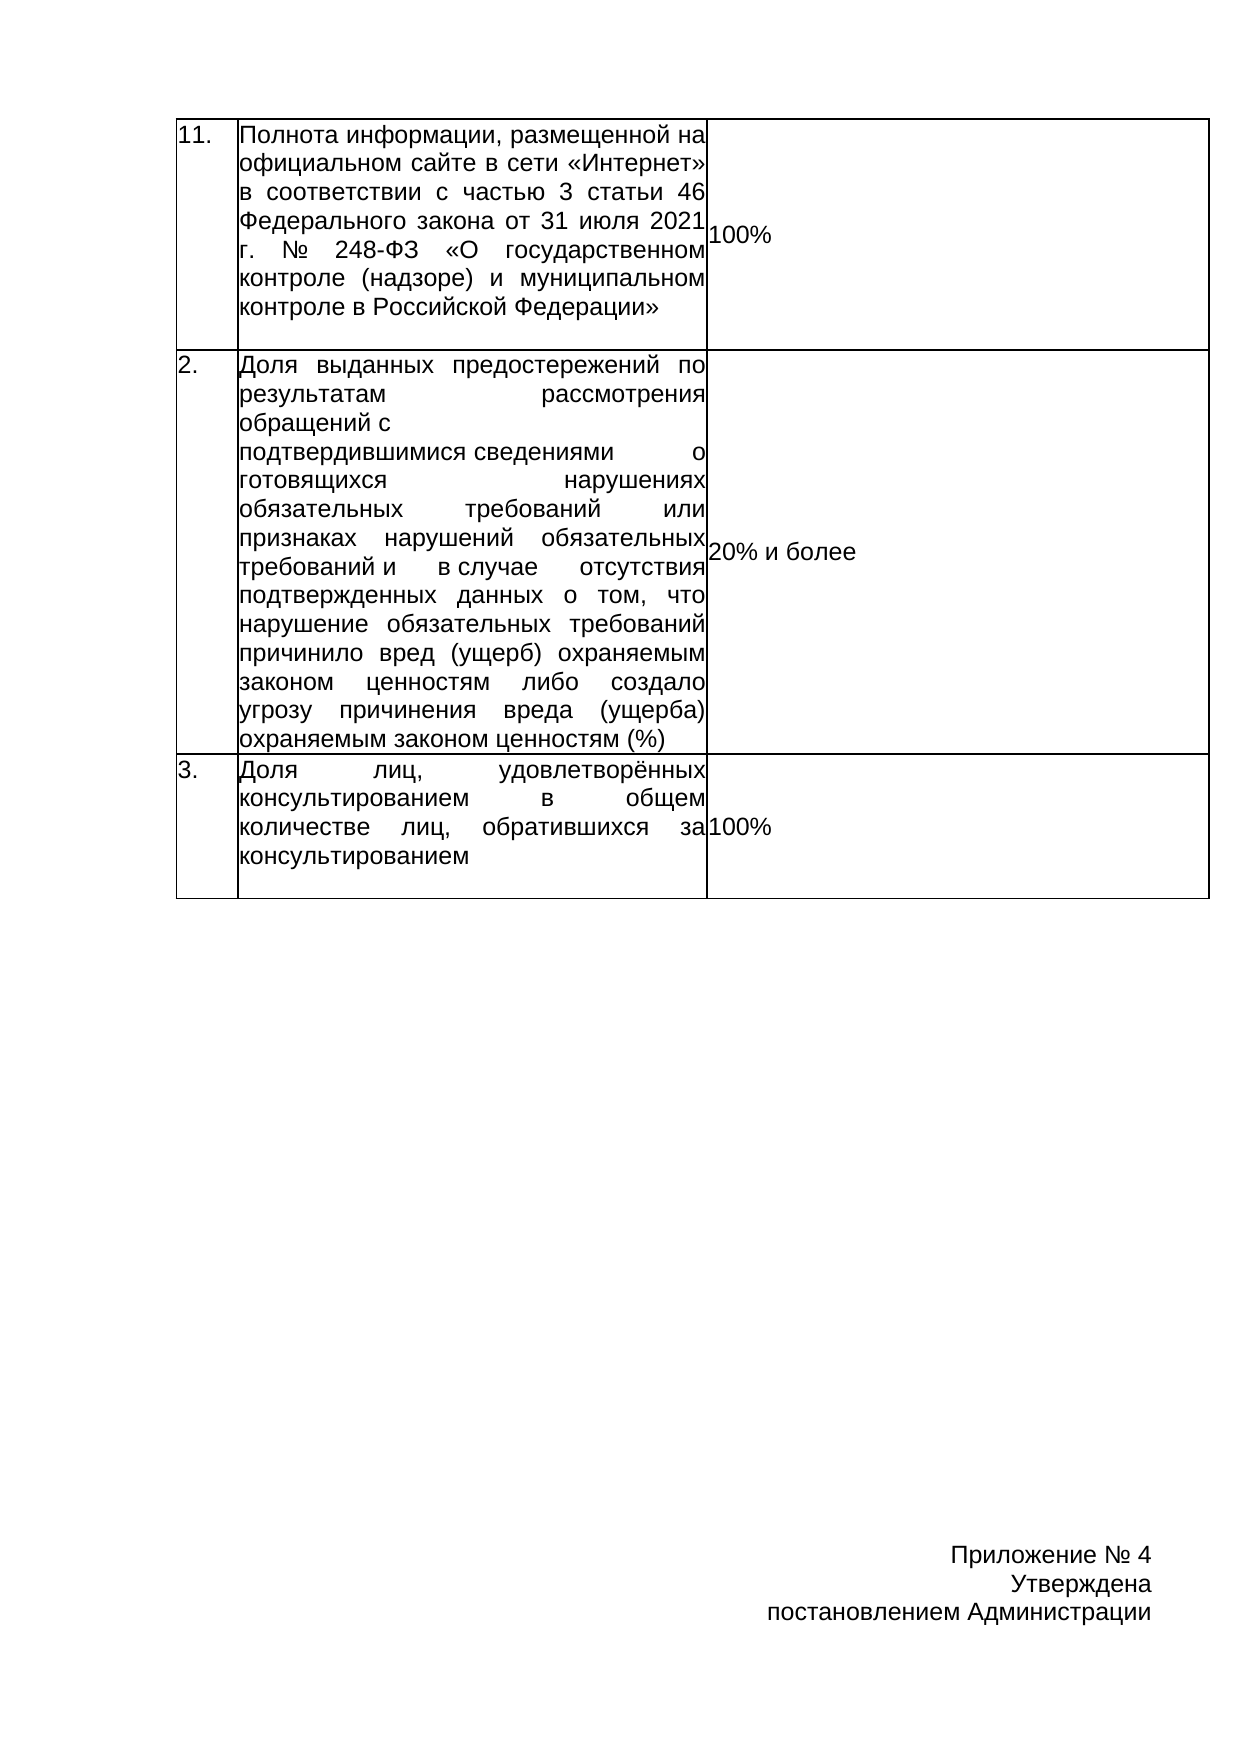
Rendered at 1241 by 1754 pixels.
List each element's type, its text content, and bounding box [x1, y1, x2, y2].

table_cell 100% [708, 755, 1208, 898]
text Приложение № 4 [177, 1540, 1152, 1569]
table_cell 3. [177, 755, 237, 898]
table_cell Доля лиц, удовлетворённых консультированием в общем количестве лиц, обратившихся за консультированием [239, 755, 706, 898]
table_cell Полнота информации, размещенной на официальном сайте в сети «Интернет» в соответствии с частью 3 статьи 46 Федерального закона от 31 июля 2021 г. № 248-ФЗ «О государственном контроле (надзоре) и муниципальном контроле в Российской Федерации» [239, 120, 706, 349]
table_cell 100% [708, 120, 1208, 349]
table_cell 20% и более [708, 351, 1208, 753]
table_cell 11. [177, 120, 237, 349]
text Утверждена [177, 1569, 1152, 1597]
table_cell Доля выданных предостережений по результатам рассмотрения обращений с подтвердившимися сведениями о готовящихся нарушениях обязательных требований или признаках нарушений обязательных требований и в случае отсутствия подтвержденных данных о том, что нарушение обязательных требований причинило вред (ущерб) охраняемым законом ценностям либо создало угрозу причинения вреда (ущерба) охраняемым законом ценностям (%) [239, 351, 706, 753]
text постановлением Администрации [177, 1597, 1152, 1626]
table_cell 2. [177, 351, 237, 753]
